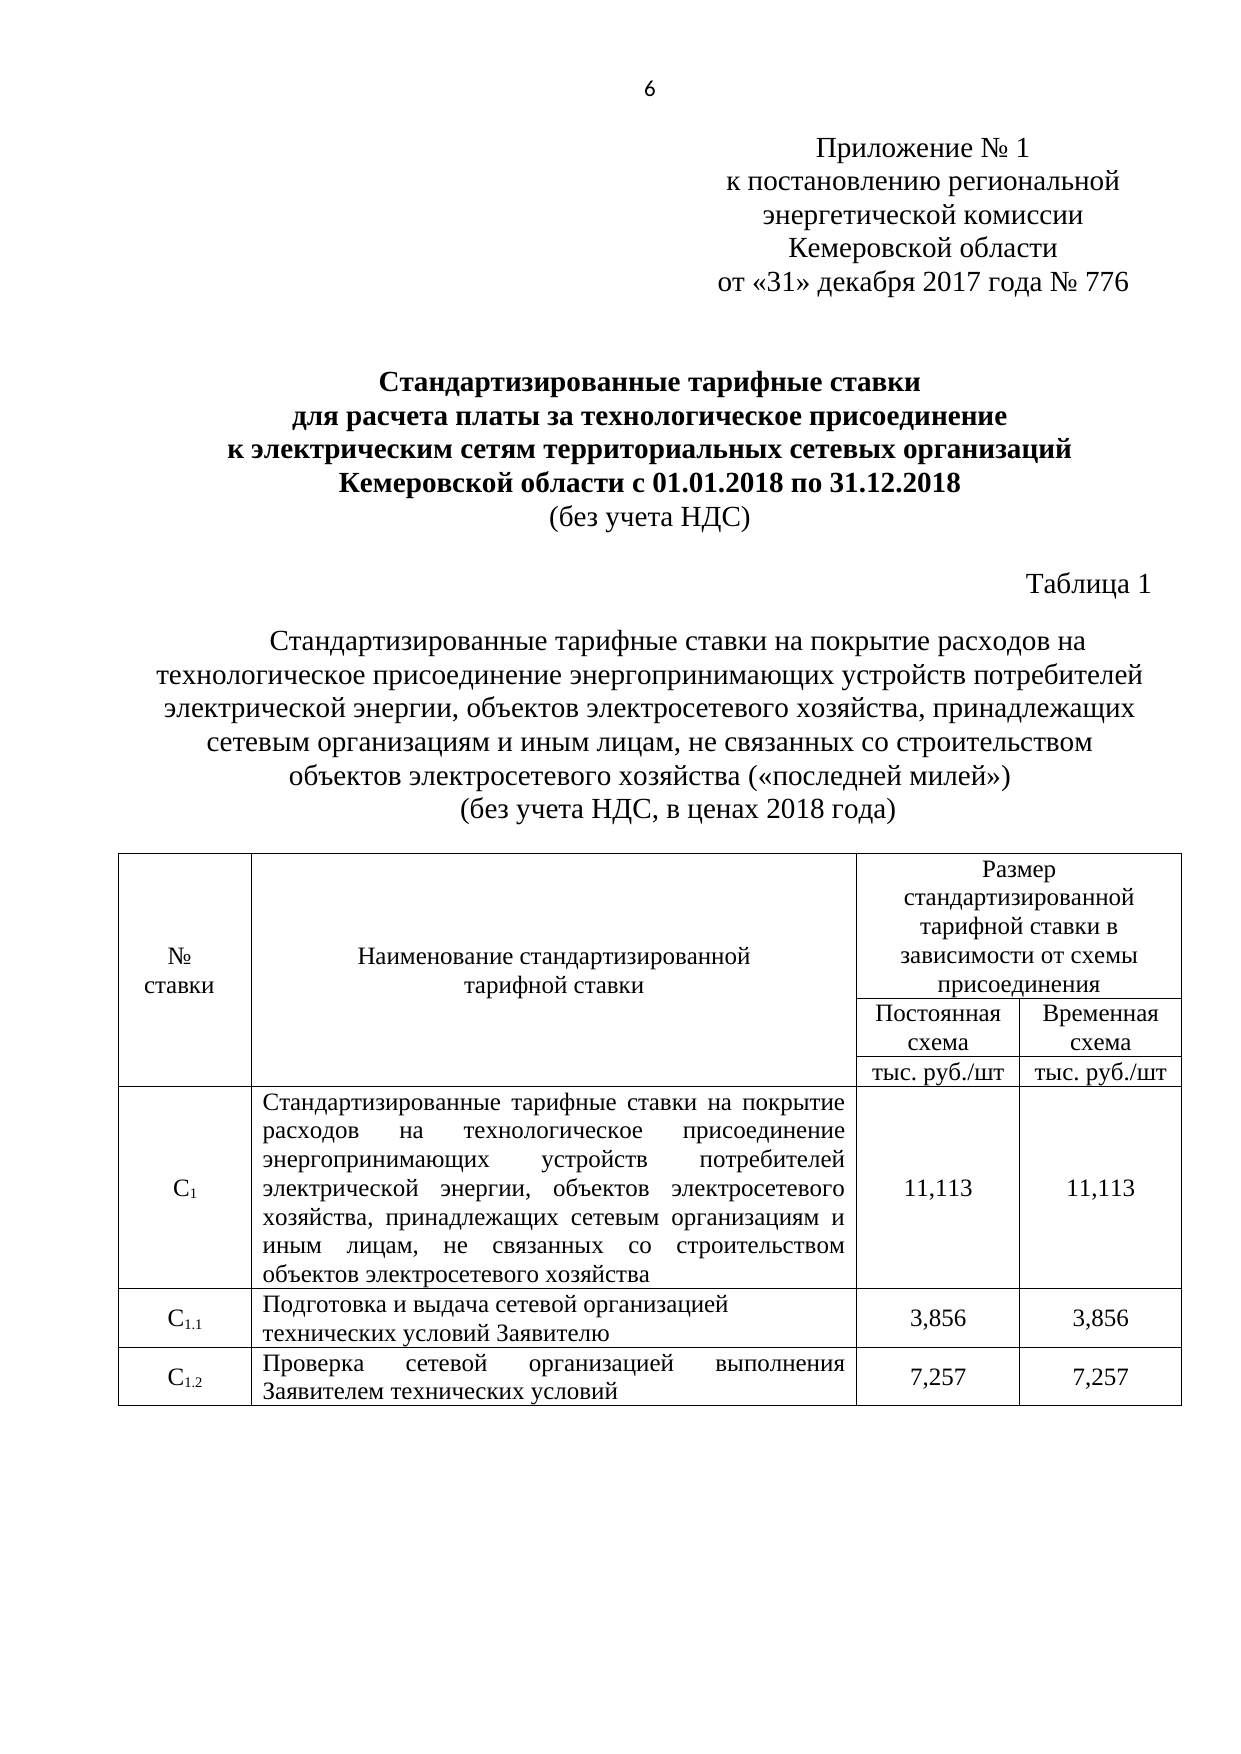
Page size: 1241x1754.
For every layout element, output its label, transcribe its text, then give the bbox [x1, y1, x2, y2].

text от «31» декабря 2017 года № 776 [148, 264, 1152, 297]
text энергетической комиссии [148, 197, 1152, 230]
table_cell Стандартизированные тарифные ставки на покрытие расходов на технологическое присоединение энергопринимающих устройств потребителей электрической энергии, объектов электросетевого хозяйства, принадлежащих сетевым организациям и иным лицам, не связанных со строительством объектов электросетевого хозяйства [252, 1087, 856, 1288]
text (без учета НДС) [148, 499, 1152, 532]
text для расчета платы за технологическое присоединение [148, 398, 1152, 432]
text Кемеровской области [148, 230, 1152, 264]
table_cell Постоянная схема [857, 999, 1019, 1056]
table_cell 7,257 [857, 1348, 1019, 1405]
text Стандартизированные тарифные ставки на покрытие расходов на технологическое присоединение энергопринимающих устройств потребителей электрической энергии, объектов электросетевого хозяйства, принадлежащих сетевым организациям и иным лицам, не связанных со строительством объектов электросетевого хозяйства («последней милей») [148, 623, 1152, 791]
text Приложение № 1 [148, 130, 1152, 163]
table_cell 7,257 [1020, 1348, 1181, 1405]
table_cell 11,113 [1020, 1087, 1181, 1288]
table_cell 3,856 [1020, 1289, 1181, 1347]
text к постановлению региональной [148, 163, 1152, 197]
table_cell С1.2 [119, 1348, 251, 1405]
text (без учета НДС, в ценах 2018 года) [148, 791, 1152, 825]
table_header № ставки [119, 854, 251, 1086]
table_cell 11,113 [857, 1087, 1019, 1288]
table_cell Проверка сетевой организацией выполнения Заявителем технических условий [252, 1348, 856, 1405]
text Стандартизированные тарифные ставки [148, 364, 1152, 398]
table_cell С1 [119, 1087, 251, 1288]
table_cell 3,856 [857, 1289, 1019, 1347]
text Таблица 1 [148, 566, 1152, 599]
table_cell Подготовка и выдача сетевой организацией технических условий Заявителю [252, 1289, 856, 1347]
table_header Размер стандартизированной тарифной ставки в зависимости от схемы присоединения [857, 854, 1181, 997]
table_cell тыс. руб./шт [1020, 1057, 1181, 1086]
text к электрическим сетям территориальных сетевых организаций Кемеровской области с 01.01.2018 по 31.12.2018 [148, 432, 1152, 499]
table_header Наименование стандартизированной тарифной ставки [252, 854, 856, 1086]
table_cell тыс. руб./шт [857, 1057, 1019, 1086]
table_cell Временная схема [1020, 999, 1181, 1056]
table_cell С1.1 [119, 1289, 251, 1347]
